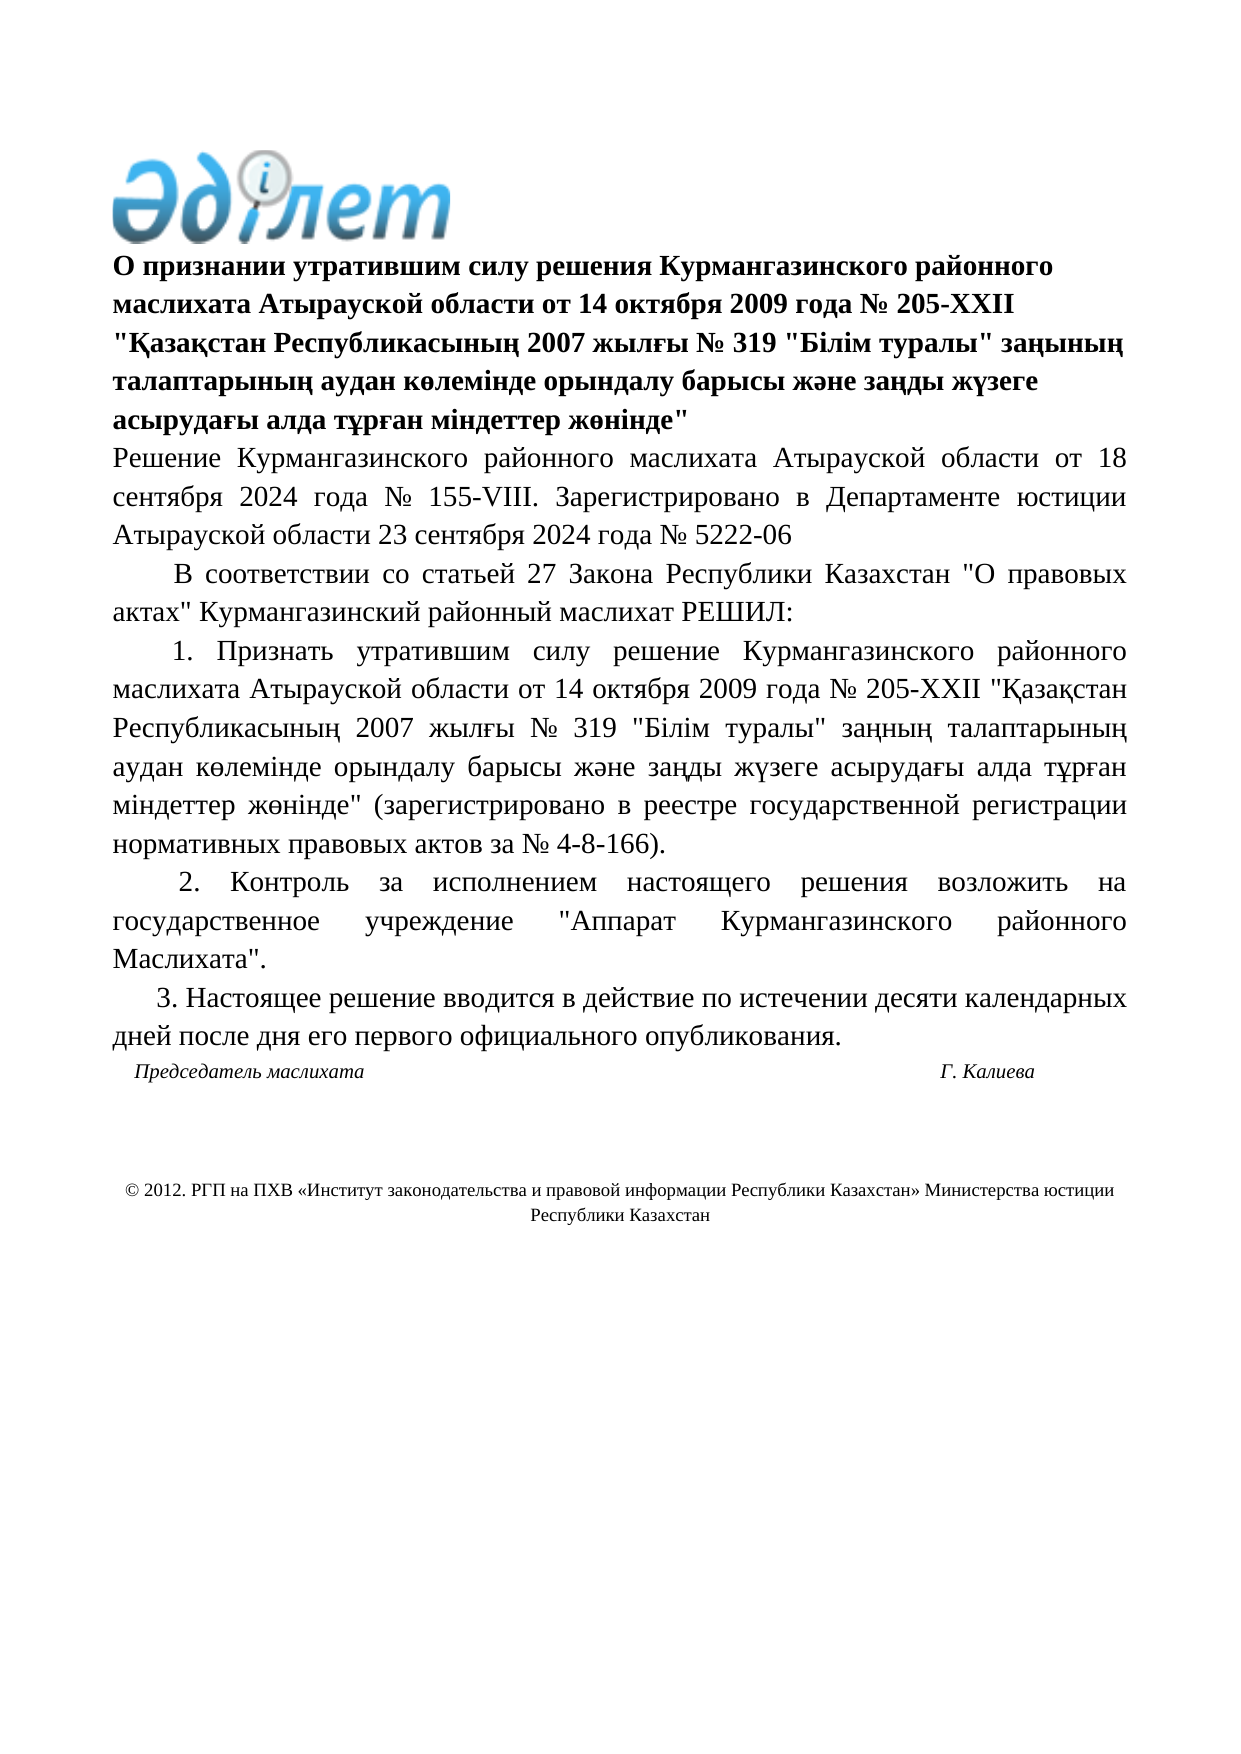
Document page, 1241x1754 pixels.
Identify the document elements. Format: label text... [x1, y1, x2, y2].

text 3. Настоящее решение вводится в действие по истечении десяти календарных дней после дня его первого официального опубликования. [112, 980, 1128, 1052]
text © 2012. РГП на ПХВ «Институт законодательства и правовой информации Республики Казахстан» Министерства юстиции Республики Казахстан [112, 1179, 1128, 1225]
text О признании утратившим силу решения Курмангазинского районного маслихата Атырауской области от 14 октября 2009 года № 205-ХХІІ "Қазақстан Республикасының 2007 жылғы № 319 "Білім туралы" заңының талаптарының аудан көлемінде орындалу барысы және заңды жүзеге асырудағы алда тұрған міндеттер жөнінде" [112, 248, 1128, 435]
text 2. Контроль за исполнением настоящего решения возложить на государственное учреждение "Аппарат Курмангазинского районного Маслихата". [112, 864, 1128, 975]
text В соответствии со статьей 27 Закона Республики Казахстан "О правовых актах" Курмангазинский районный маслихат РЕШИЛ: [112, 556, 1128, 628]
table_header Председатель маслихата [101, 1057, 939, 1088]
text Решение Курмангазинского районного маслихата Атырауской области от 18 сентября 2024 года № 155-VIII. Зарегистрировано в Департаменте юстиции Атырауской области 23 сентября 2024 года № 5222-06 [112, 440, 1128, 551]
table_header Г. Калиева [939, 1057, 1240, 1088]
text 1. Признать утратившим силу решение Курмангазинского районного маслихата Атырауской области от 14 октября 2009 года № 205-ХХІІ "Қазақстан Республикасының 2007 жылғы № 319 "Білім туралы" заңның талаптарының аудан көлемінде орындалу барысы және заңды жүзеге асырудағы алда тұрған міндеттер жөнінде" (зарегистрировано в реестре государственной регистрации нормативных правовых актов за № 4-8-166). [112, 633, 1128, 859]
picture [112, 150, 451, 244]
